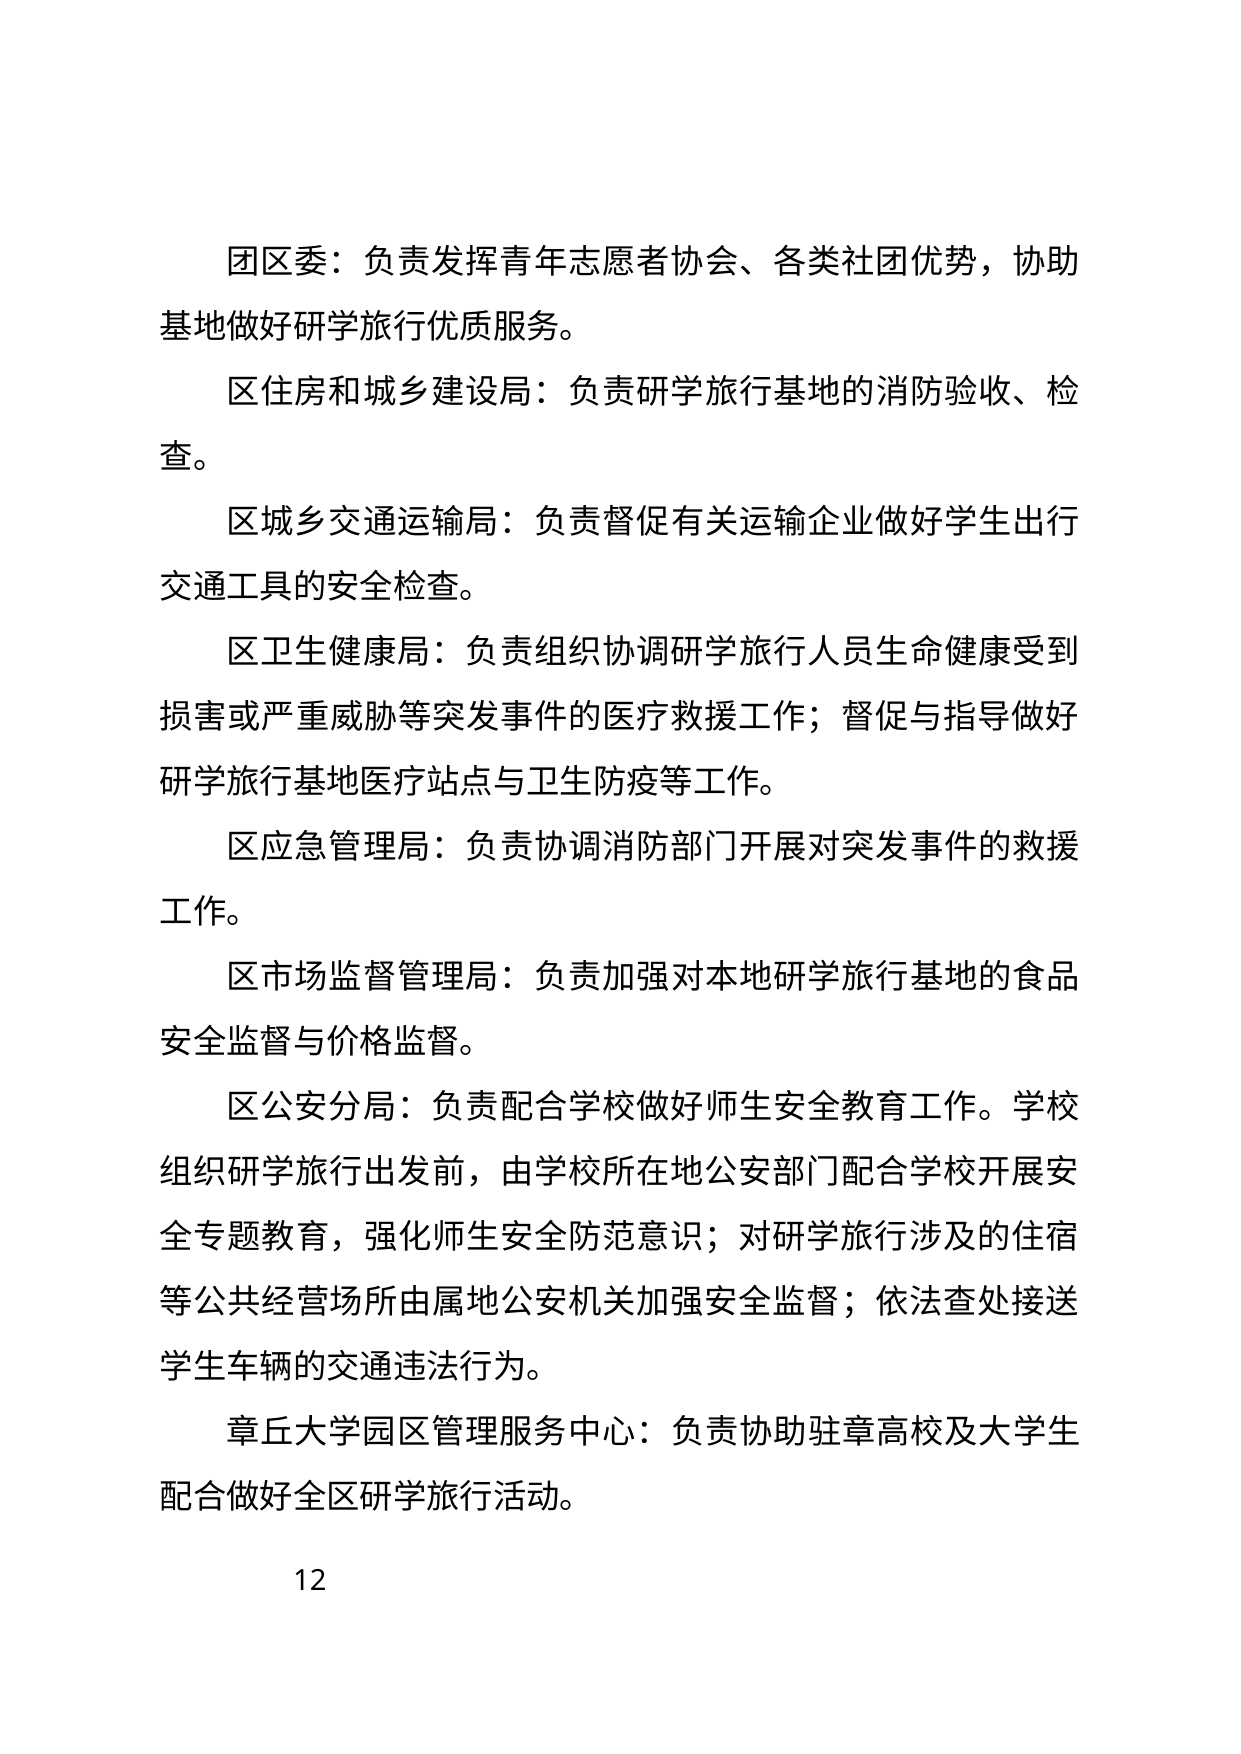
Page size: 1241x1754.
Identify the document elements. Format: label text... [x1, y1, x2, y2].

text 团区委：负责发挥青年志愿者协会、各类社团优势，协助基地做好研学旅行优质服务。 [159, 227, 1081, 357]
text 区公安分局：负责配合学校做好师生安全教育工作。学校组织研学旅行出发前，由学校所在地公安部门配合学校开展安全专题教育，强化师生安全防范意识；对研学旅行涉及的住宿等公共经营场所由属地公安机关加强安全监督；依法查处接送学生车辆的交通违法行为。 [159, 1072, 1081, 1397]
text 区住房和城乡建设局：负责研学旅行基地的消防验收、检查。 [159, 357, 1081, 487]
text 章丘大学园区管理服务中心：负责协助驻章高校及大学生配合做好全区研学旅行活动。 [159, 1397, 1081, 1527]
text 区市场监督管理局：负责加强对本地研学旅行基地的食品安全监督与价格监督。 [159, 942, 1081, 1072]
text 区应急管理局：负责协调消防部门开展对突发事件的救援工作。 [159, 812, 1081, 942]
text 区卫生健康局：负责组织协调研学旅行人员生命健康受到损害或严重威胁等突发事件的医疗救援工作；督促与指导做好研学旅行基地医疗站点与卫生防疫等工作。 [159, 617, 1081, 812]
text 区城乡交通运输局：负责督促有关运输企业做好学生出行交通工具的安全检查。 [159, 487, 1081, 617]
